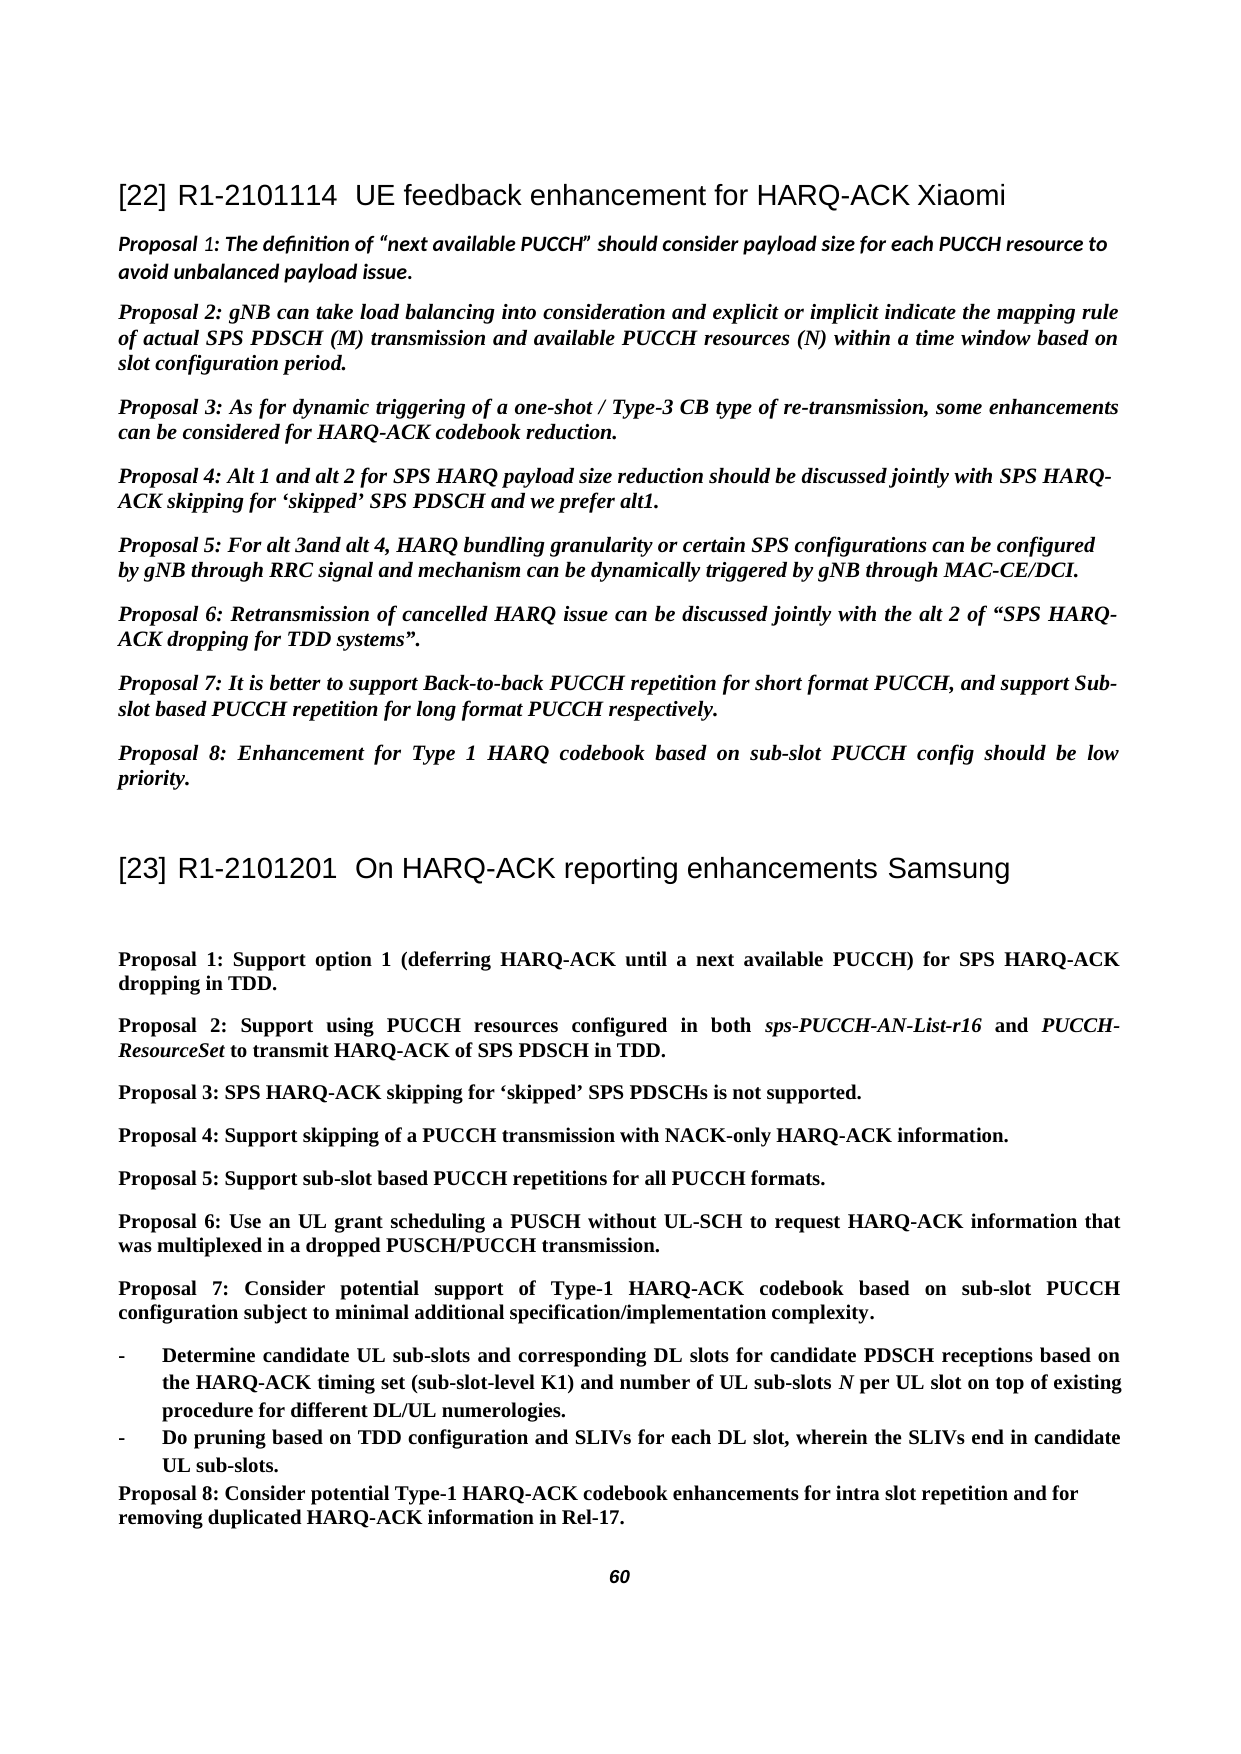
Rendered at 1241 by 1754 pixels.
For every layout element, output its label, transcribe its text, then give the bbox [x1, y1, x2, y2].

subtitle R1-2101114 UE feedback enhancement for HARQ-ACK Xiaomi [118, 178, 1122, 212]
text Proposal 8: Consider potential Type-1 HARQ-ACK codebook enhancements for intra slot repetition and for removing duplicated HARQ-ACK information in Rel-17. [118, 1481, 1122, 1529]
text Proposal 2: Support using PUCCH resources configured in both sps-PUCCH-AN-List-r16 and PUCCH-ResourceSet to transmit HARQ-ACK of SPS PDSCH in TDD. [118, 1013, 1122, 1062]
text Proposal 1: Support option 1 (deferring HARQ-ACK until a next available PUCCH) for SPS HARQ-ACK dropping in TDD. [118, 947, 1122, 995]
text Proposal 5: Support sub-slot based PUCCH repetitions for all PUCCH formats. [118, 1166, 1122, 1190]
text Proposal 3: SPS HARQ-ACK skipping for ‘skipped’ SPS PDSCHs is not supported. [118, 1080, 1122, 1104]
list Do pruning based on TDD configuration and SLIVs for each DL slot, wherein the SLIVs end in candidate UL sub-slots. [118, 1425, 1122, 1477]
text Proposal 7: Consider potential support of Type-1 HARQ-ACK codebook based on sub-slot PUCCH configuration subject to minimal additional specification/implementation complexity. [118, 1276, 1122, 1324]
text Proposal 6: Retransmission of cancelled HARQ issue can be discussed jointly with the alt 2 of “SPS HARQ-ACK dropping for TDD systems”. [118, 601, 1122, 652]
text Proposal 4: Alt 1 and alt 2 for SPS HARQ payload size reduction should be discussed jointly with SPS HARQ-ACK skipping for ‘skipped’ SPS PDSCH and we prefer alt1. [118, 463, 1122, 513]
text Proposal 4: Support skipping of a PUCCH transmission with NACK-only HARQ-ACK information. [118, 1123, 1122, 1147]
list Determine candidate UL sub-slots and corresponding DL slots for candidate PDSCH receptions based on the HARQ-ACK timing set (sub-slot-level K1) and number of UL sub-slots N per UL slot on top of existing procedure for different DL/UL numerologies. [118, 1342, 1122, 1422]
text Proposal 5: For alt 3and alt 4, HARQ bundling granularity or certain SPS configurations can be configured by gNB through RRC signal and mechanism can be dynamically triggered by gNB through MAC-CE/DCI. [118, 532, 1122, 582]
text Proposal 3: As for dynamic triggering of a one-shot / Type-3 CB type of re-transmission, some enhancements can be considered for HARQ-ACK codebook reduction. [118, 394, 1122, 444]
text Proposal 8: Enhancement for Type 1 HARQ codebook based on sub-slot PUCCH config should be low priority. [118, 739, 1122, 790]
text Proposal 6: Use an UL grant scheduling a PUSCH without UL-SCH to request HARQ-ACK information that was multiplexed in a dropped PUSCH/PUCCH transmission. [118, 1209, 1122, 1257]
text Proposal 7: It is better to support Back-to-back PUCCH repetition for short format PUCCH, and support Sub-slot based PUCCH repetition for long format PUCCH respectively. [118, 670, 1122, 721]
text Proposal 2: gNB can take load balancing into consideration and explicit or implicit indicate the mapping rule of actual SPS PDSCH (M) transmission and available PUCCH resources (N) within a time window based on slot configuration period. [118, 299, 1122, 375]
text Proposal 1: The definition of “next available PUCCH” should consider payload size for each PUCCH resource to avoid unbalanced payload issue. [118, 230, 1122, 285]
subtitle R1-2101201 On HARQ-ACK reporting enhancements Samsung [118, 851, 1122, 885]
